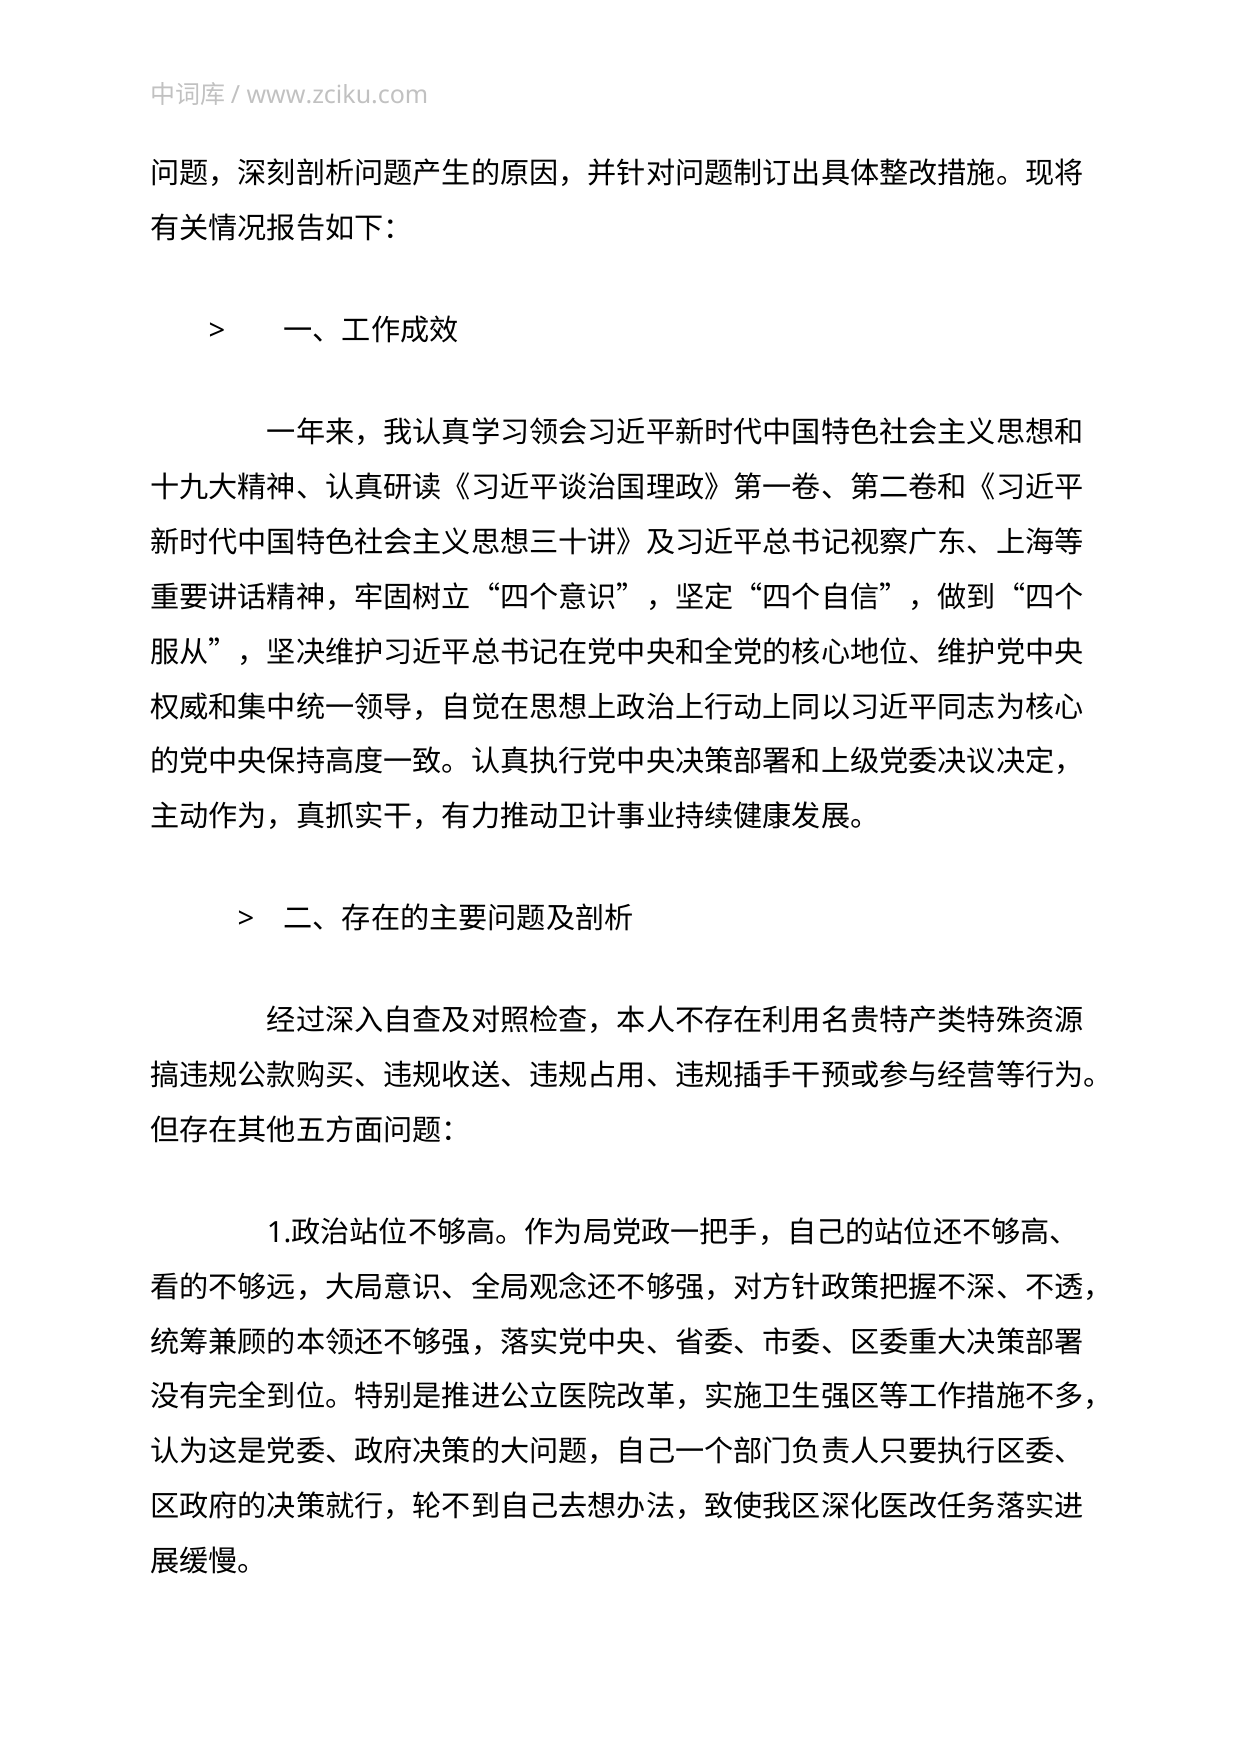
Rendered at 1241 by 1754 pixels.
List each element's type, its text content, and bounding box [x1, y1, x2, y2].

text > 一、工作成效 [150, 307, 1090, 349]
text 经过深入自查及对照检查，本人不存在利用名贵特产类特殊资源搞违规公款购买、违规收送、违规占用、违规插手干预或参与经营等行为。但存在其他五方面问题： [150, 997, 1090, 1149]
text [150, 150, 1090, 247]
text 一年来，我认真学习领会习近平新时代中国特色社会主义思想和十九大精神、认真研读《习近平谈治国理政》第一卷、第二卷和《习近平新时代中国特色社会主义思想三十讲》及习近平总书记视察广东、上海等重要讲话精神，牢固树立“四个意识”，坚定“四个自信”，做到“四个服从”，坚决维护习近平总书记在党中央和全党的核心地位、维护党中央权威和集中统一领导，自觉在思想上政治上行动上同以习近平同志为核心的党中央保持高度一致。认真执行党中央决策部署和上级党委决议决定，主动作为，真抓实干，有力推动卫计事业持续健康发展。 [150, 409, 1090, 835]
text 1.政治站位不够高。作为局党政一把手，自己的站位还不够高、看的不够远，大局意识、全局观念还不够强，对方针政策把握不深、不透，统筹兼顾的本领还不够强，落实党中央、省委、市委、区委重大决策部署没有完全到位。特别是推进公立医院改革，实施卫生强区等工作措施不多，认为这是党委、政府决策的大问题，自己一个部门负责人只要执行区委、区政府的决策就行，轮不到自己去想办法，致使我区深化医改任务落实进展缓慢。 [150, 1208, 1090, 1580]
text > 二、存在的主要问题及剖析 [150, 895, 1090, 937]
